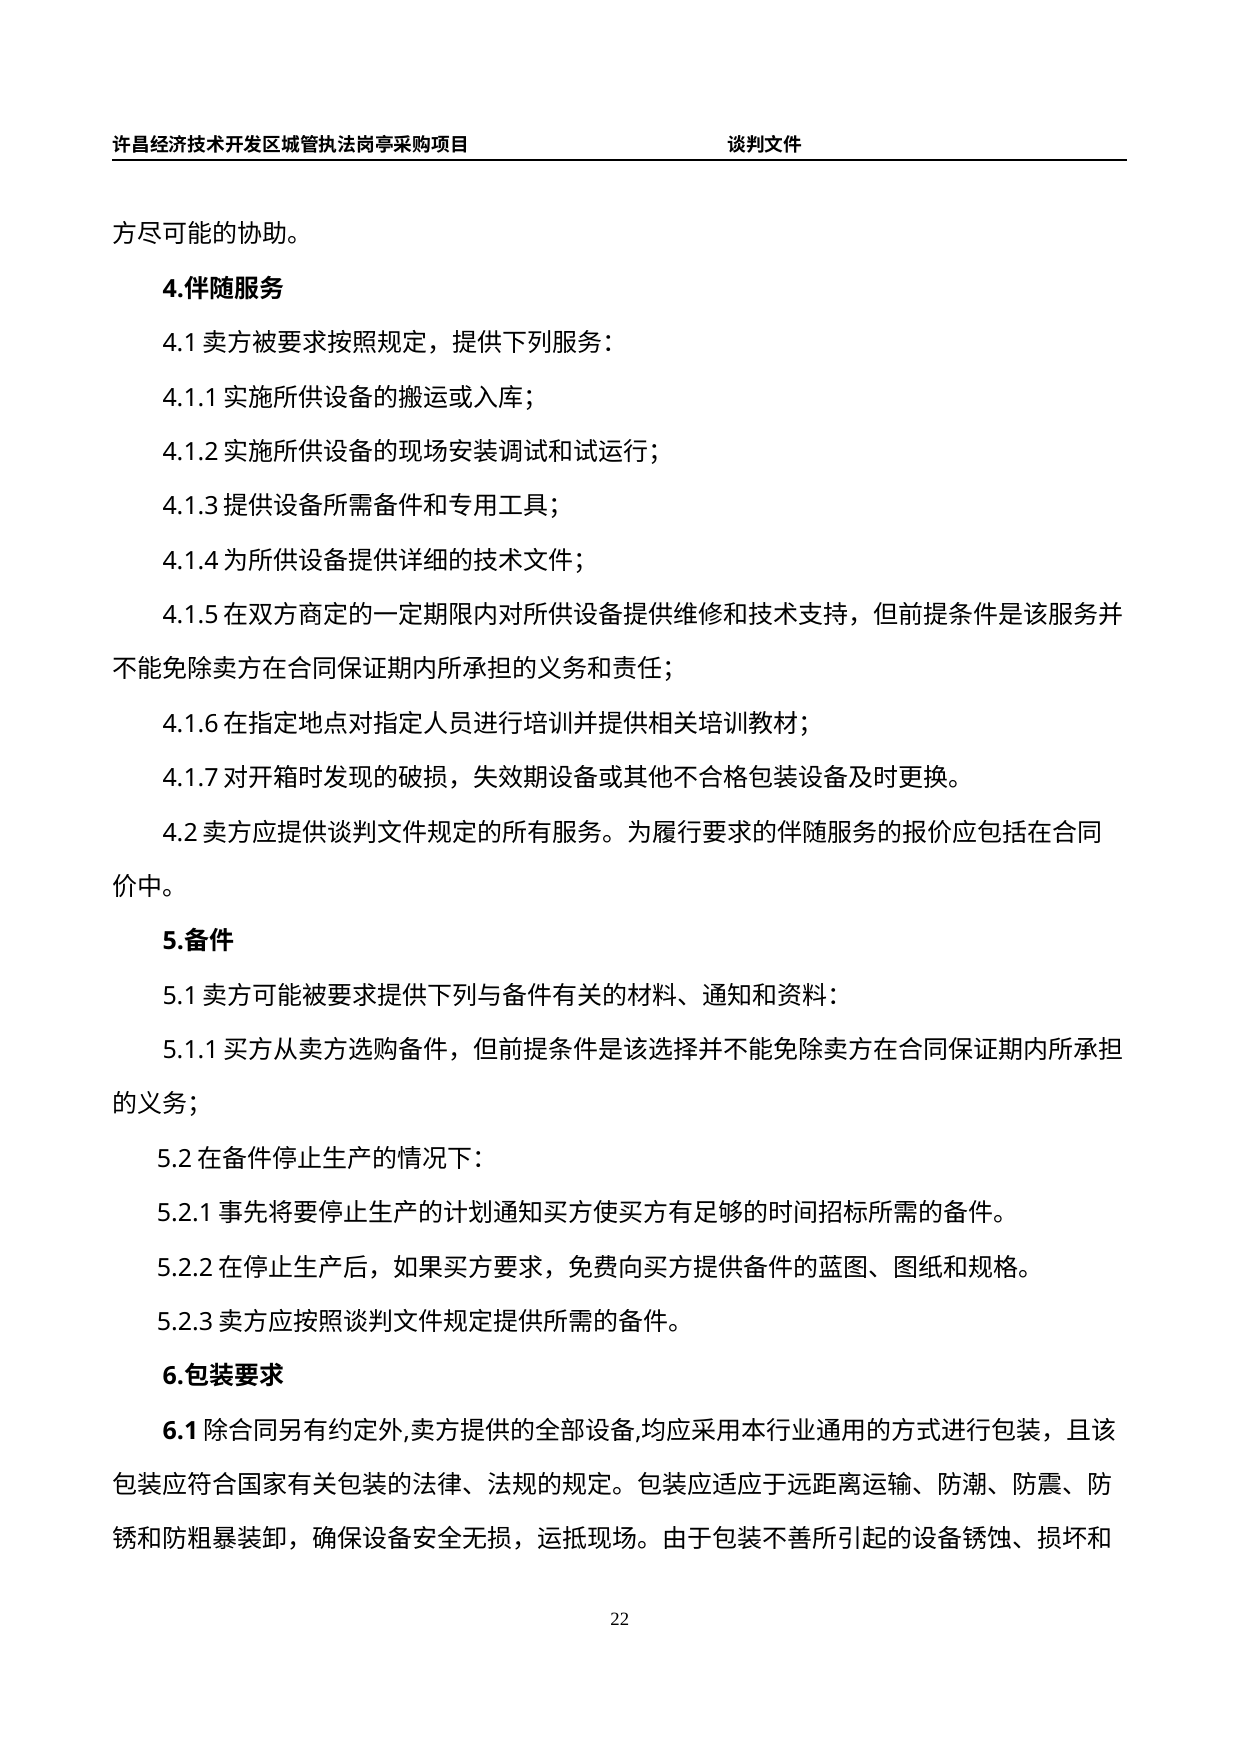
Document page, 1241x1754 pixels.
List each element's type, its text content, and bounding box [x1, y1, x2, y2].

list 6.包装要求 [112, 1356, 1127, 1392]
list 4.1.4为所供设备提供详细的技术文件； [112, 540, 1127, 576]
list 4.1.2实施所供设备的现场安装调试和试运行； [112, 431, 1127, 468]
list 4.伴随服务 [112, 268, 1127, 304]
list 5.备件 [112, 921, 1127, 957]
list 4.1.6在指定地点对指定人员进行培训并提供相关培训教材； [112, 703, 1127, 739]
list 4.2卖方应提供谈判文件规定的所有服务。为履行要求的伴随服务的报价应包括在合同价中。 [112, 812, 1127, 903]
list 5.2.3卖方应按照谈判文件规定提供所需的备件。 [157, 1301, 1127, 1338]
list 4.1.7对开箱时发现的破损，失效期设备或其他不合格包装设备及时更换。 [112, 758, 1127, 794]
list 5.2.2在停止生产后，如果买方要求，免费向买方提供备件的蓝图、图纸和规格。 [157, 1247, 1127, 1283]
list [112, 214, 1127, 250]
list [112, 1410, 1127, 1555]
list 4.1.1实施所供设备的搬运或入库； [112, 377, 1127, 413]
list 5.1卖方可能被要求提供下列与备件有关的材料、通知和资料： [112, 975, 1127, 1011]
list 5.2在备件停止生产的情况下： [157, 1138, 1127, 1174]
list 4.1.3提供设备所需备件和专用工具； [112, 486, 1127, 522]
list 5.2.1事先将要停止生产的计划通知买方使买方有足够的时间招标所需的备件。 [157, 1193, 1127, 1229]
list 5.1.1买方从卖方选购备件，但前提条件是该选择并不能免除卖方在合同保证期内所承担的义务； [112, 1029, 1127, 1120]
list 4.1卖方被要求按照规定，提供下列服务： [112, 323, 1127, 359]
list 4.1.5在双方商定的一定期限内对所供设备提供维修和技术支持，但前提条件是该服务并不能免除卖方在合同保证期内所承担的义务和责任； [112, 594, 1127, 685]
